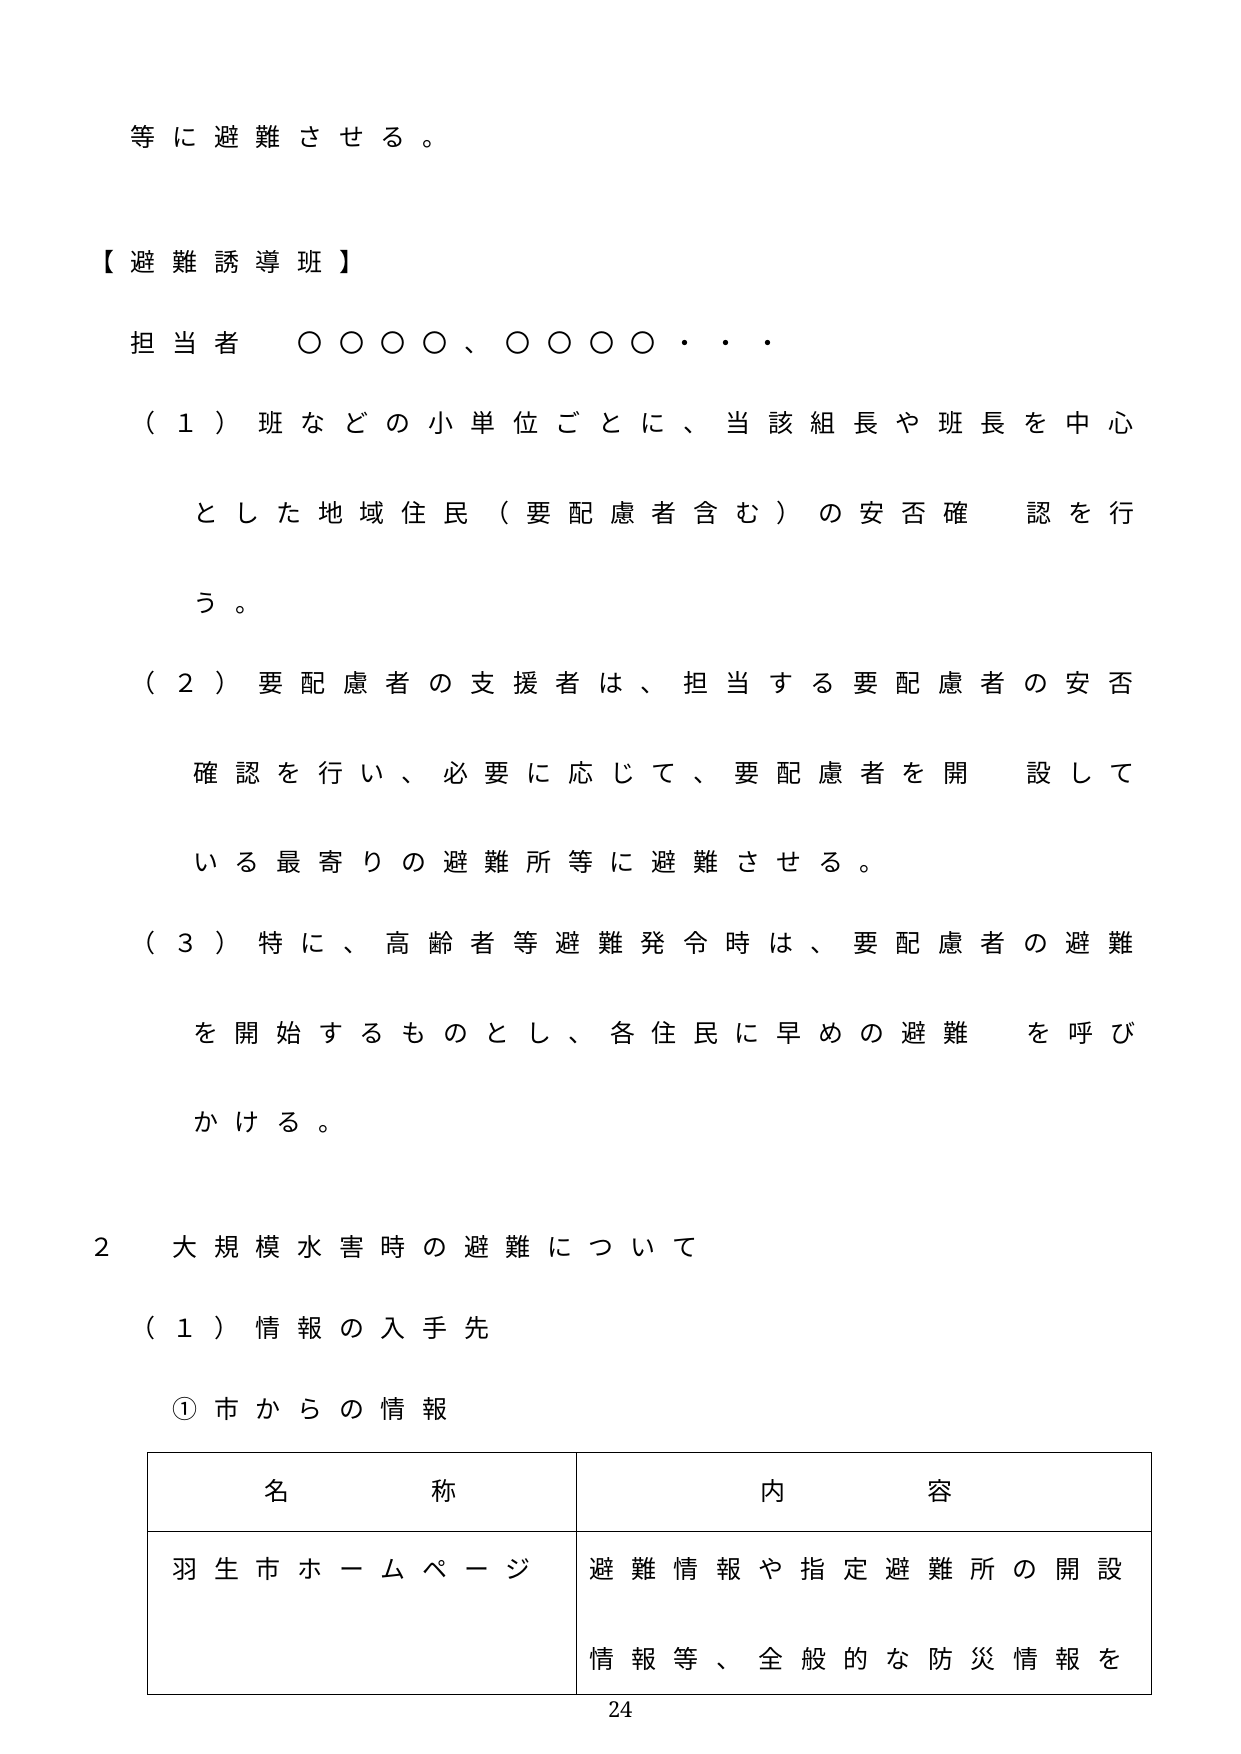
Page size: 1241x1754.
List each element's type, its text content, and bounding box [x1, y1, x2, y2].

text （３）特に、高齢者等避難発令時は、要配慮者の避難を開始するものとし、各住民に早めの避難 を呼びかける。 [110, 906, 1151, 1157]
text （１）班などの小単位ごとに、当該組長や班長を中心とした地域住民（要配慮者含む）の安否確 認を行う。 [110, 386, 1151, 637]
table_cell 羽生市ホームページ [148, 1532, 576, 1693]
table_header 名 称 [148, 1453, 576, 1531]
text 担当者 〇〇〇〇、〇〇〇〇・・・ [89, 305, 1151, 377]
text ２ 大規模水害時の避難について [89, 1210, 1151, 1282]
text 【避難誘導班】 [89, 225, 1151, 296]
text （１）情報の入手先 [89, 1291, 1151, 1362]
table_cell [577, 1532, 1151, 1693]
text （２）要配慮者の支援者は、担当する要配慮者の安否確認を行い、必要に応じて、要配慮者を開 設している最寄りの避難所等に避難させる。 [110, 646, 1151, 897]
table_header 内 容 [577, 1453, 1151, 1531]
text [89, 100, 1151, 171]
text ①市からの情報 [89, 1372, 1151, 1443]
